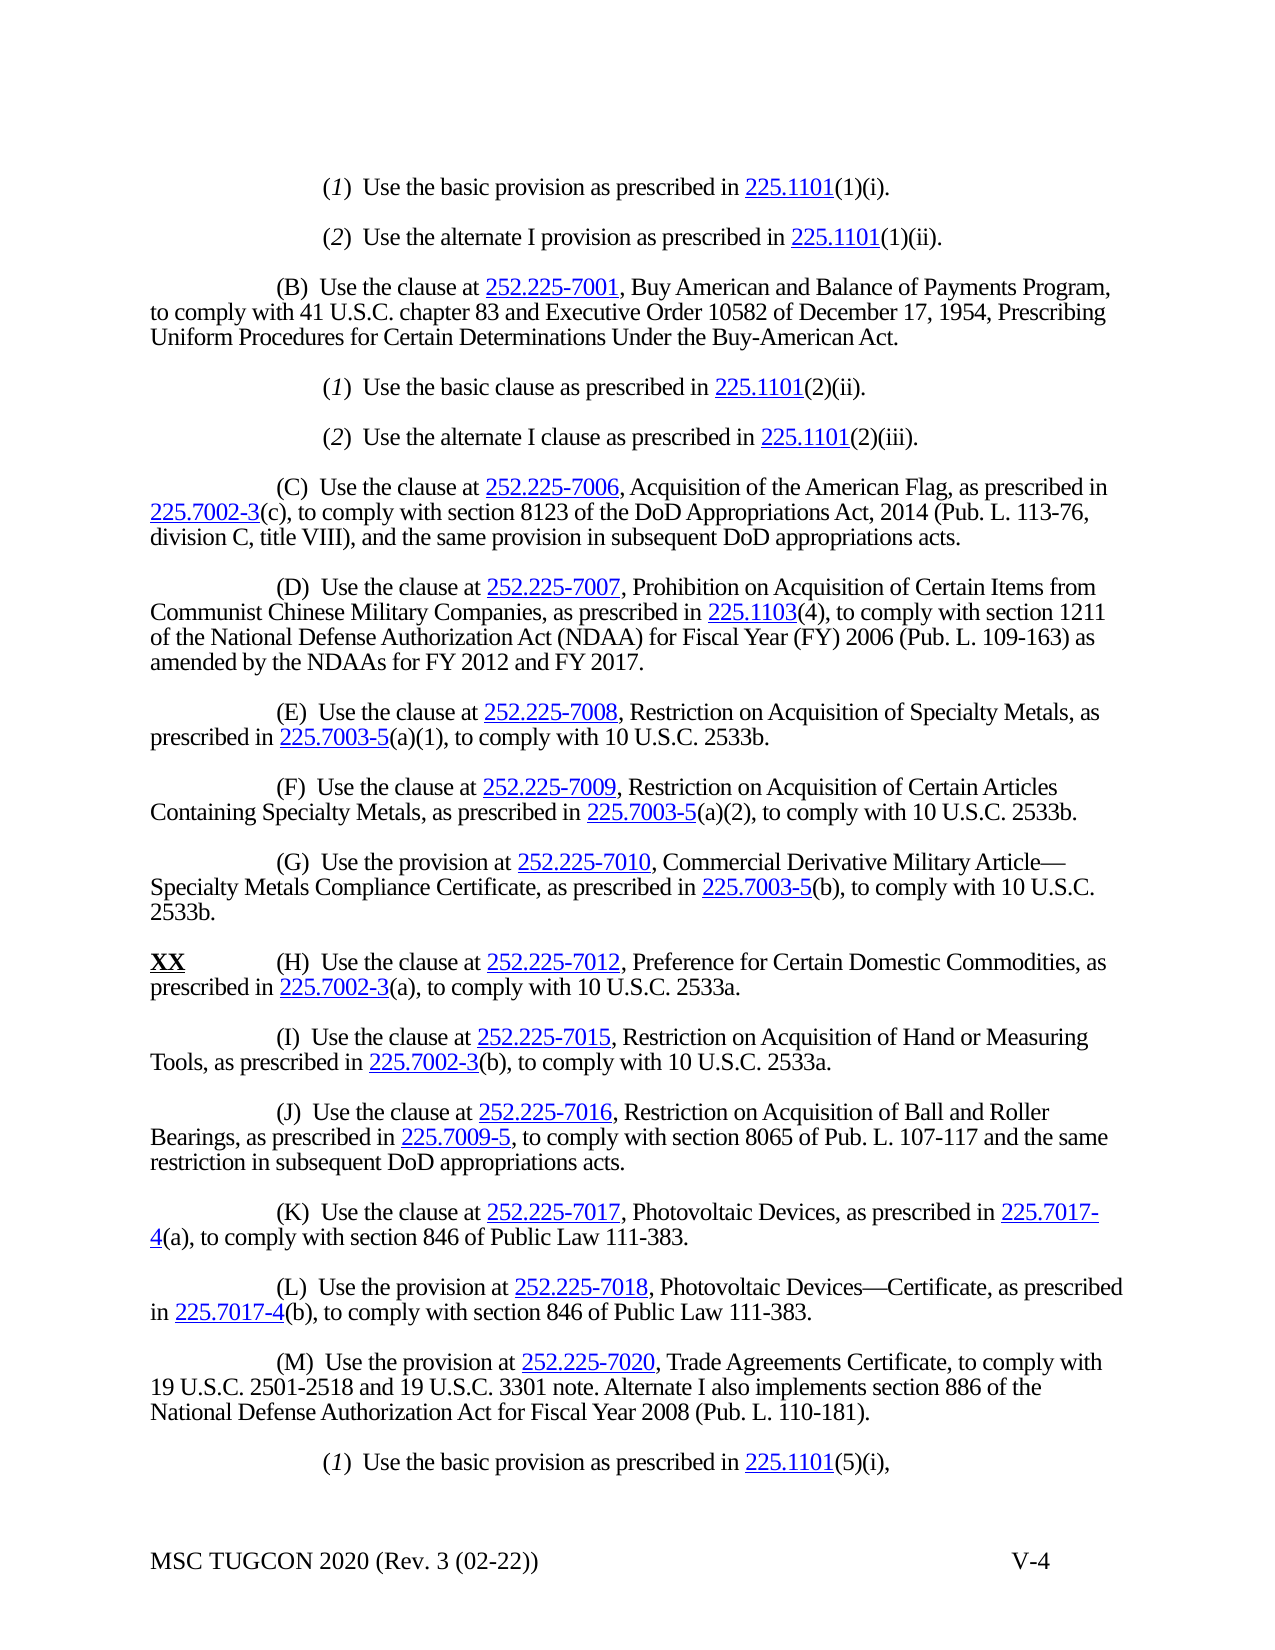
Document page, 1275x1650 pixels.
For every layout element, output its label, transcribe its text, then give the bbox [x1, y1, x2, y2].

text (1) Use the basic provision as prescribed in 225.1101(5)(i), [150, 1450, 1125, 1475]
text (F) Use the clause at 252.225-7009, Restriction on Acquisition of Certain Articles Containing Specialty Metals, as prescribed in 225.7003-5(a)(2), to comply with 10 U.S.C. 2533b. [150, 775, 1125, 825]
text (E) Use the clause at 252.225-7008, Restriction on Acquisition of Specialty Metals, as prescribed in 225.7003-5(a)(1), to comply with 10 U.S.C. 2533b. [150, 700, 1125, 750]
text XX (H) Use the clause at 252.225-7012, Preference for Certain Domestic Commodities, as prescribed in 225.7002-3(a), to comply with 10 U.S.C. 2533a. [150, 950, 1125, 1000]
text (I) Use the clause at 252.225-7015, Restriction on Acquisition of Hand or Measuring Tools, as prescribed in 225.7002-3(b), to comply with 10 U.S.C. 2533a. [150, 1025, 1125, 1075]
text (B) Use the clause at 252.225-7001, Buy American and Balance of Payments Program, to comply with 41 U.S.C. chapter 83 and Executive Order 10582 of December 17, 1954, Prescribing Uniform Procedures for Certain Determinations Under the Buy-American Act. [150, 275, 1125, 350]
text (D) Use the clause at 252.225-7007, Prohibition on Acquisition of Certain Items from Communist Chinese Military Companies, as prescribed in 225.1103(4), to comply with section 1211 of the National Defense Authorization Act (NDAA) for Fiscal Year (FY) 2006 (Pub. L. 109-163) as amended by the NDAAs for FY 2012 and FY 2017. [150, 575, 1125, 675]
text (K) Use the clause at 252.225-7017, Photovoltaic Devices, as prescribed in 225.7017-4(a), to comply with section 846 of Public Law 111-383. [150, 1200, 1125, 1250]
text (G) Use the provision at 252.225-7010, Commercial Derivative Military Article—Specialty Metals Compliance Certificate, as prescribed in 225.7003-5(b), to comply with 10 U.S.C. 2533b. [150, 850, 1125, 925]
text (1) Use the basic provision as prescribed in 225.1101(1)(i). [150, 175, 1125, 200]
text (L) Use the provision at 252.225-7018, Photovoltaic Devices—Certificate, as prescribed in 225.7017-4(b), to comply with section 846 of Public Law 111-383. [150, 1275, 1125, 1325]
text (M) Use the provision at 252.225-7020, Trade Agreements Certificate, to comply with 19 U.S.C. 2501-2518 and 19 U.S.C. 3301 note. Alternate I also implements section 886 of the National Defense Authorization Act for Fiscal Year 2008 (Pub. L. 110-181). [150, 1350, 1125, 1425]
text (J) Use the clause at 252.225-7016, Restriction on Acquisition of Ball and Roller Bearings, as prescribed in 225.7009-5, to comply with section 8065 of Pub. L. 107-117 and the same restriction in subsequent DoD appropriations acts. [150, 1100, 1125, 1175]
text (C) Use the clause at 252.225-7006, Acquisition of the American Flag, as prescribed in 225.7002-3(c), to comply with section 8123 of the DoD Appropriations Act, 2014 (Pub. L. 113-76, division C, title VIII), and the same provision in subsequent DoD appropriations acts. [150, 475, 1125, 550]
text (2) Use the alternate I clause as prescribed in 225.1101(2)(iii). [150, 425, 1125, 450]
text (1) Use the basic clause as prescribed in 225.1101(2)(ii). [150, 375, 1125, 400]
text (2) Use the alternate I provision as prescribed in 225.1101(1)(ii). [150, 225, 1125, 250]
